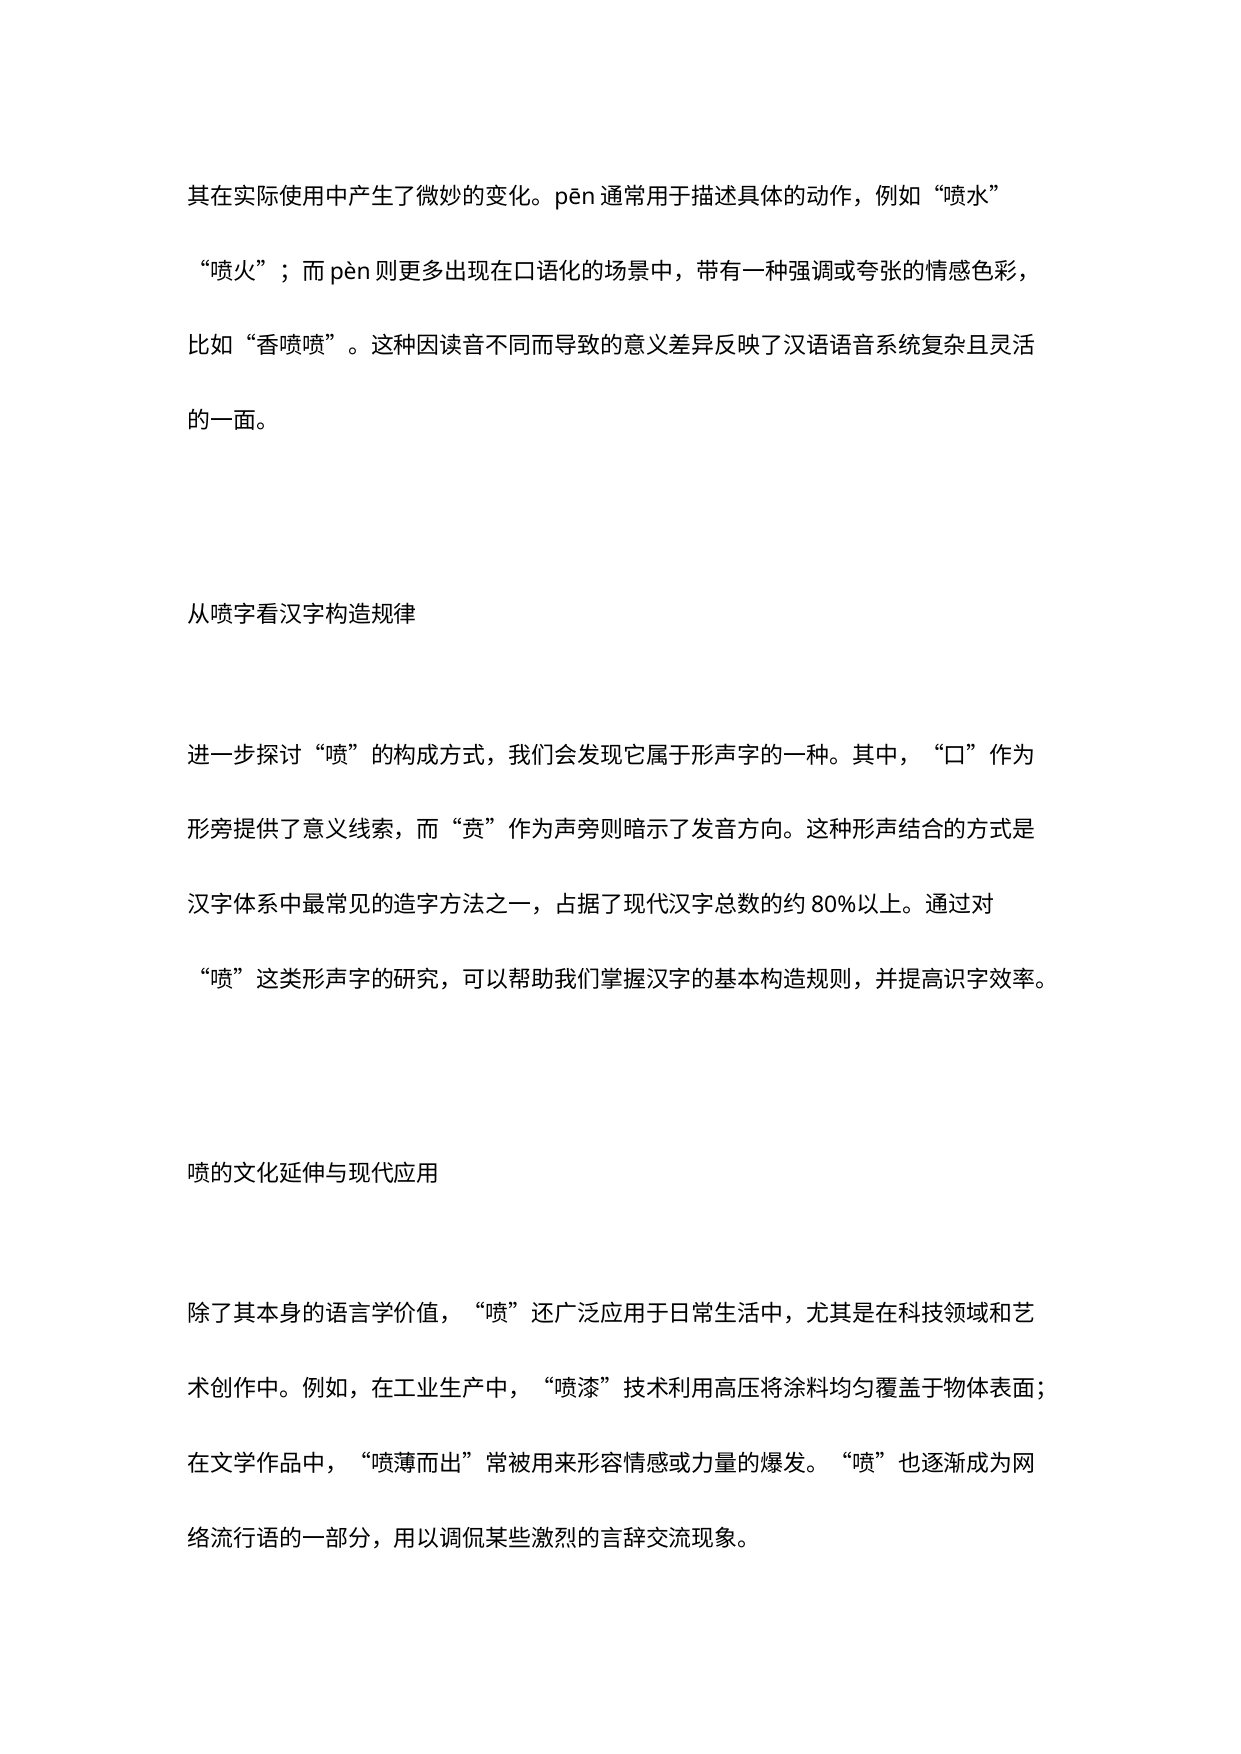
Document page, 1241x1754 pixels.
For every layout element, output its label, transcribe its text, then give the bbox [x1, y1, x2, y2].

text 进一步探讨“喷”的构成方式，我们会发现它属于形声字的一种。其中，“口”作为形旁提供了意义线索，而“贲”作为声旁则暗示了发音方向。这种形声结合的方式是汉字体系中最常见的造字方法之一，占据了现代汉字总数的约80%以上。通过对“喷”这类形声字的研究，可以帮助我们掌握汉字的基本构造规则，并提高识字效率。 [187, 721, 1053, 1010]
text 喷的文化延伸与现代应用 [187, 1139, 1053, 1204]
text 从喷字看汉字构造规律 [187, 580, 1053, 645]
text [187, 162, 1053, 451]
text 除了其本身的语言学价值，“喷”还广泛应用于日常生活中，尤其是在科技领域和艺术创作中。例如，在工业生产中，“喷漆”技术利用高压将涂料均匀覆盖于物体表面；在文学作品中，“喷薄而出”常被用来形容情感或力量的爆发。“喷”也逐渐成为网络流行语的一部分，用以调侃某些激烈的言辞交流现象。 [187, 1279, 1053, 1568]
